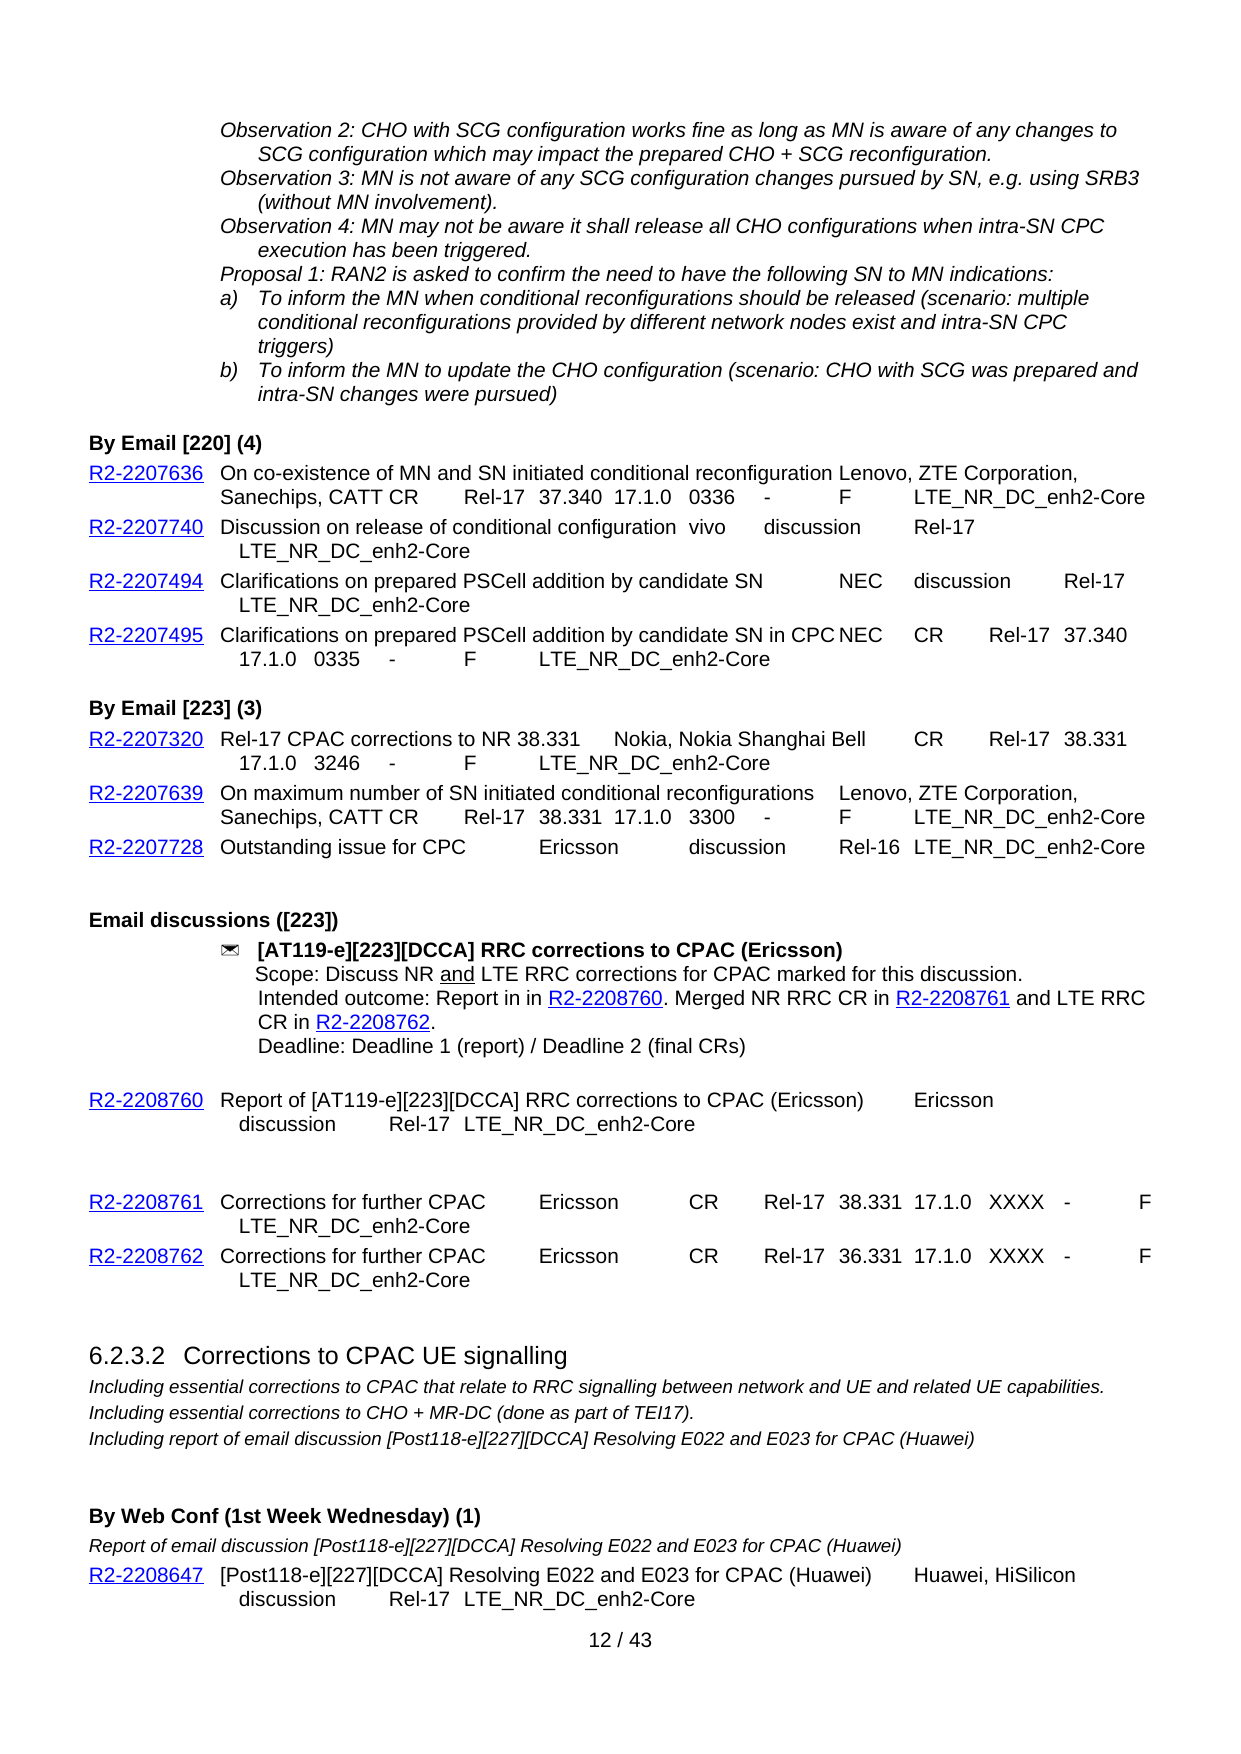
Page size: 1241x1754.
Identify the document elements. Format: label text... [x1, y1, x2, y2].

title R2-2207495 Clarifications on prepared PSCell addition by candidate SN in CPC NEC CR Rel-17 37.340 17.1.0 0335 - F LTE_NR_DC_enh2-Core [89, 623, 1152, 671]
title R2-2207636 On co-existence of MN and SN initiated conditional reconfiguration Lenovo, ZTE Corporation, Sanechips, CATT CR Rel-17 37.340 17.1.0 0336 - F LTE_NR_DC_enh2-Core [89, 461, 1152, 509]
title R2-2208762 Corrections for further CPAC Ericsson CR Rel-17 36.331 17.1.0 XXXX - F LTE_NR_DC_enh2-Core [89, 1244, 1152, 1292]
subtitle 6.2.3.2 Corrections to CPAC UE signalling [89, 1341, 1152, 1370]
title R2-2207728 Outstanding issue for CPC Ericsson discussion Rel-16 LTE_NR_DC_enh2-Core [89, 835, 1152, 859]
text Observation 2: CHO with SCG configuration works fine as long as MN is aware of any changes to SCG configuration which may impact the prepared CHO + SCG reconfiguration. [220, 118, 1152, 166]
text Observation 3: MN is not aware of any SCG configuration changes pursued by SN, e.g. using SRB3 (without MN involvement). [220, 166, 1152, 214]
title R2-2208760 Report of [AT119-e][223][DCCA] RRC corrections to CPAC (Ericsson) Ericsson discussion Rel-17 LTE_NR_DC_enh2-Core [89, 1088, 1152, 1136]
text Including essential corrections to CPAC that relate to RRC signalling between network and UE and related UE capabilities. [89, 1376, 1152, 1398]
title R2-2207740 Discussion on release of conditional configuration vivo discussion Rel-17 LTE_NR_DC_enh2-Core [89, 515, 1152, 563]
title R2-2207639 On maximum number of SN initiated conditional reconfigurations Lenovo, ZTE Corporation, Sanechips, CATT CR Rel-17 38.331 17.1.0 3300 - F LTE_NR_DC_enh2-Core [89, 781, 1152, 828]
text Report of email discussion [Post118-e][227][DCCA] Resolving E022 and E023 for CPAC (Huawei) [89, 1534, 1152, 1556]
text By Email [223] (3) [89, 696, 1152, 720]
text Including essential corrections to CHO + MR-DC (done as part of TEI17). [89, 1402, 1152, 1423]
text Including report of email discussion [Post118-e][227][DCCA] Resolving E022 and E023 for CPAC (Huawei) [89, 1428, 1152, 1449]
text Deadline: Deadline 1 (report) / Deadline 2 (final CRs) [220, 1034, 1152, 1058]
text Observation 4: MN may not be aware it shall release all CHO configurations when intra-SN CPC execution has been triggered. [220, 214, 1152, 262]
text a) To inform the MN when conditional reconfigurations should be released (scenario: multiple conditional reconfigurations provided by different network nodes exist and intra-SN CPC triggers) [220, 286, 1152, 358]
text [AT119-e][223][DCCA] RRC corrections to CPAC (Ericsson) [220, 938, 1152, 962]
title R2-2208647 [Post118-e][227][DCCA] Resolving E022 and E023 for CPAC (Huawei) Huawei, HiSilicon discussion Rel-17 LTE_NR_DC_enh2-Core [89, 1562, 1152, 1610]
title R2-2208761 Corrections for further CPAC Ericsson CR Rel-17 38.331 17.1.0 XXXX - F LTE_NR_DC_enh2-Core [89, 1190, 1152, 1238]
text By Email [220] (4) [89, 431, 1152, 454]
text Intended outcome: Report in in R2-2208760. Merged NR RRC CR in R2-2208761 and LTE RRC CR in R2-2208762. [220, 986, 1152, 1034]
title R2-2207494 Clarifications on prepared PSCell addition by candidate SN NEC discussion Rel-17 LTE_NR_DC_enh2-Core [89, 569, 1152, 617]
text Proposal 1: RAN2 is asked to confirm the need to have the following SN to MN indications: [220, 262, 1152, 286]
text By Web Conf (1st Week Wednesday) (1) [89, 1504, 1152, 1528]
text Email discussions ([223]) [89, 908, 1152, 932]
title R2-2207320 Rel-17 CPAC corrections to NR 38.331 Nokia, Nokia Shanghai Bell CR Rel-17 38.331 17.1.0 3246 - F LTE_NR_DC_enh2-Core [89, 726, 1152, 774]
text b) To inform the MN to update the CHO configuration (scenario: CHO with SCG was prepared and intra-SN changes were pursued) [220, 358, 1152, 406]
text Scope: Discuss NR and LTE RRC corrections for CPAC marked for this discussion. [220, 962, 1152, 986]
